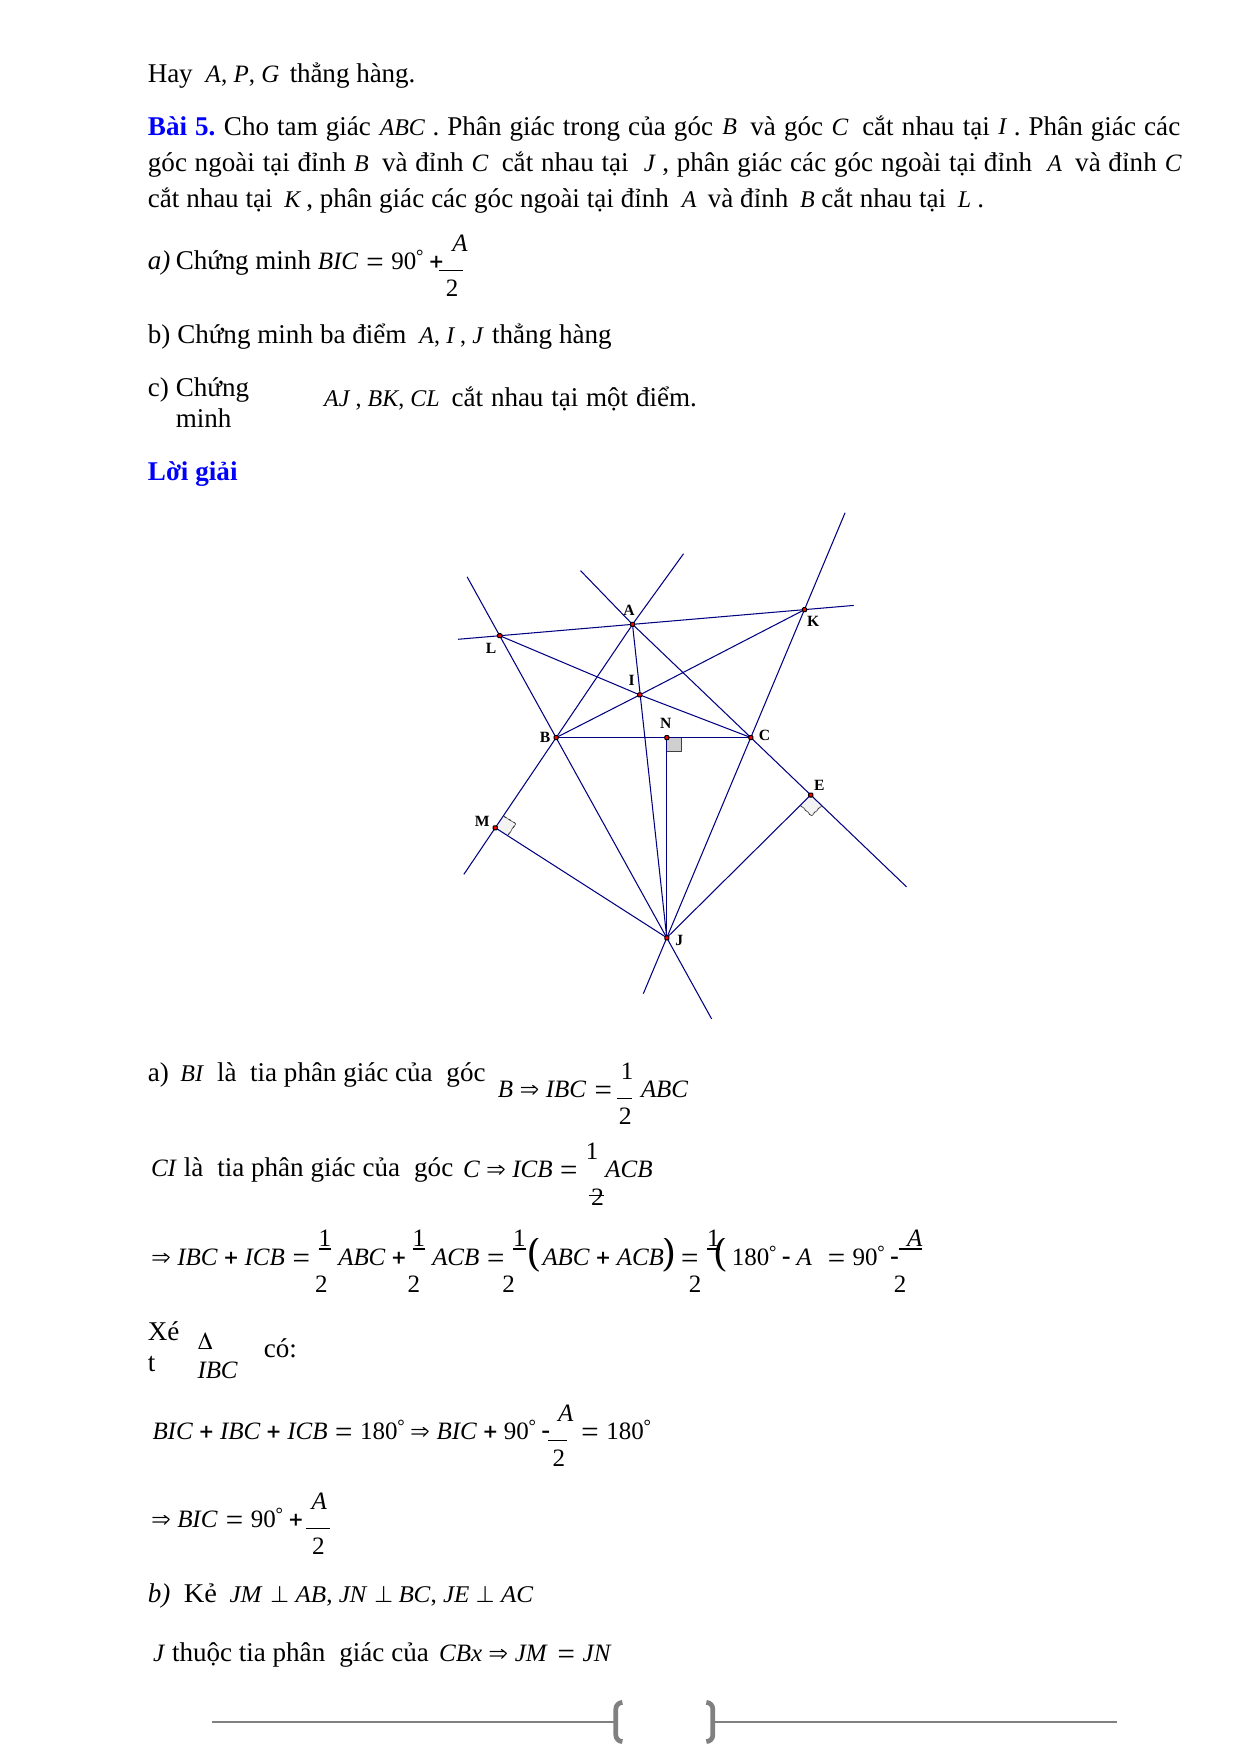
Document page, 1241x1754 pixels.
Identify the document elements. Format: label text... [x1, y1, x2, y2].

list Chứng minh [148, 371, 311, 433]
picture [800, 798, 822, 816]
picture [814, 795, 822, 804]
text J thuộc tia phân giác của CBx  JM  JN [153, 1637, 1192, 1668]
text B  IBC  1 ABC [498, 1065, 1192, 1105]
text CI là tia phân giác của góc C  ICB  1 ACB [151, 1146, 1192, 1186]
picture [495, 815, 502, 825]
picture [498, 815, 516, 836]
text Bài 5. Cho tam giác ABC . Phân giác trong của góc B và góc C cắt nhau tại I . Phân giác các góc ngoài tại đỉnh B và đỉnh C cắt nhau tại J , phân giác các góc ngoài tại đỉnh A và đỉnh C cắt nhau tại K , phân giác các góc ngoài tại đỉnh A và đỉnh B cắt nhau tại L . [148, 110, 1181, 213]
list BI là tia phân giác của góc [148, 1056, 486, 1087]
picture [800, 795, 808, 803]
text AJ , BK, CL cắt nhau tại một điểm. [324, 381, 1192, 412]
picture [495, 831, 505, 836]
text 2 [312, 1535, 1192, 1559]
text Xét [148, 1314, 187, 1377]
text có: [264, 1332, 1192, 1363]
subtitle Lời giải [148, 455, 311, 486]
text  BIC  90  A [151, 1496, 1192, 1535]
text BIC  IBC  ICB  180  BIC  90  A  180 [152, 1408, 1192, 1448]
text 2 2 2 2 2 [315, 1273, 1192, 1297]
text 2 [127, 1448, 990, 1472]
text 2 [446, 277, 1192, 301]
text Hay A, P, G thẳng hàng. [148, 57, 1192, 88]
list Kẻ JM  AB, JN  BC, JE  AC [148, 1577, 1192, 1608]
list Chứng minh BIC  90  A [148, 237, 1192, 277]
text 2 [618, 1105, 1192, 1129]
list Chứng minh ba điểm A, I , J thẳng hàng [148, 319, 1192, 350]
text IBC [197, 1332, 252, 1384]
text  IBC  ICB  1 ABC  1 ACB  1 ABC  ACB  1 180  A  90  A [151, 1233, 1192, 1273]
text 2 [127, 1186, 1067, 1210]
